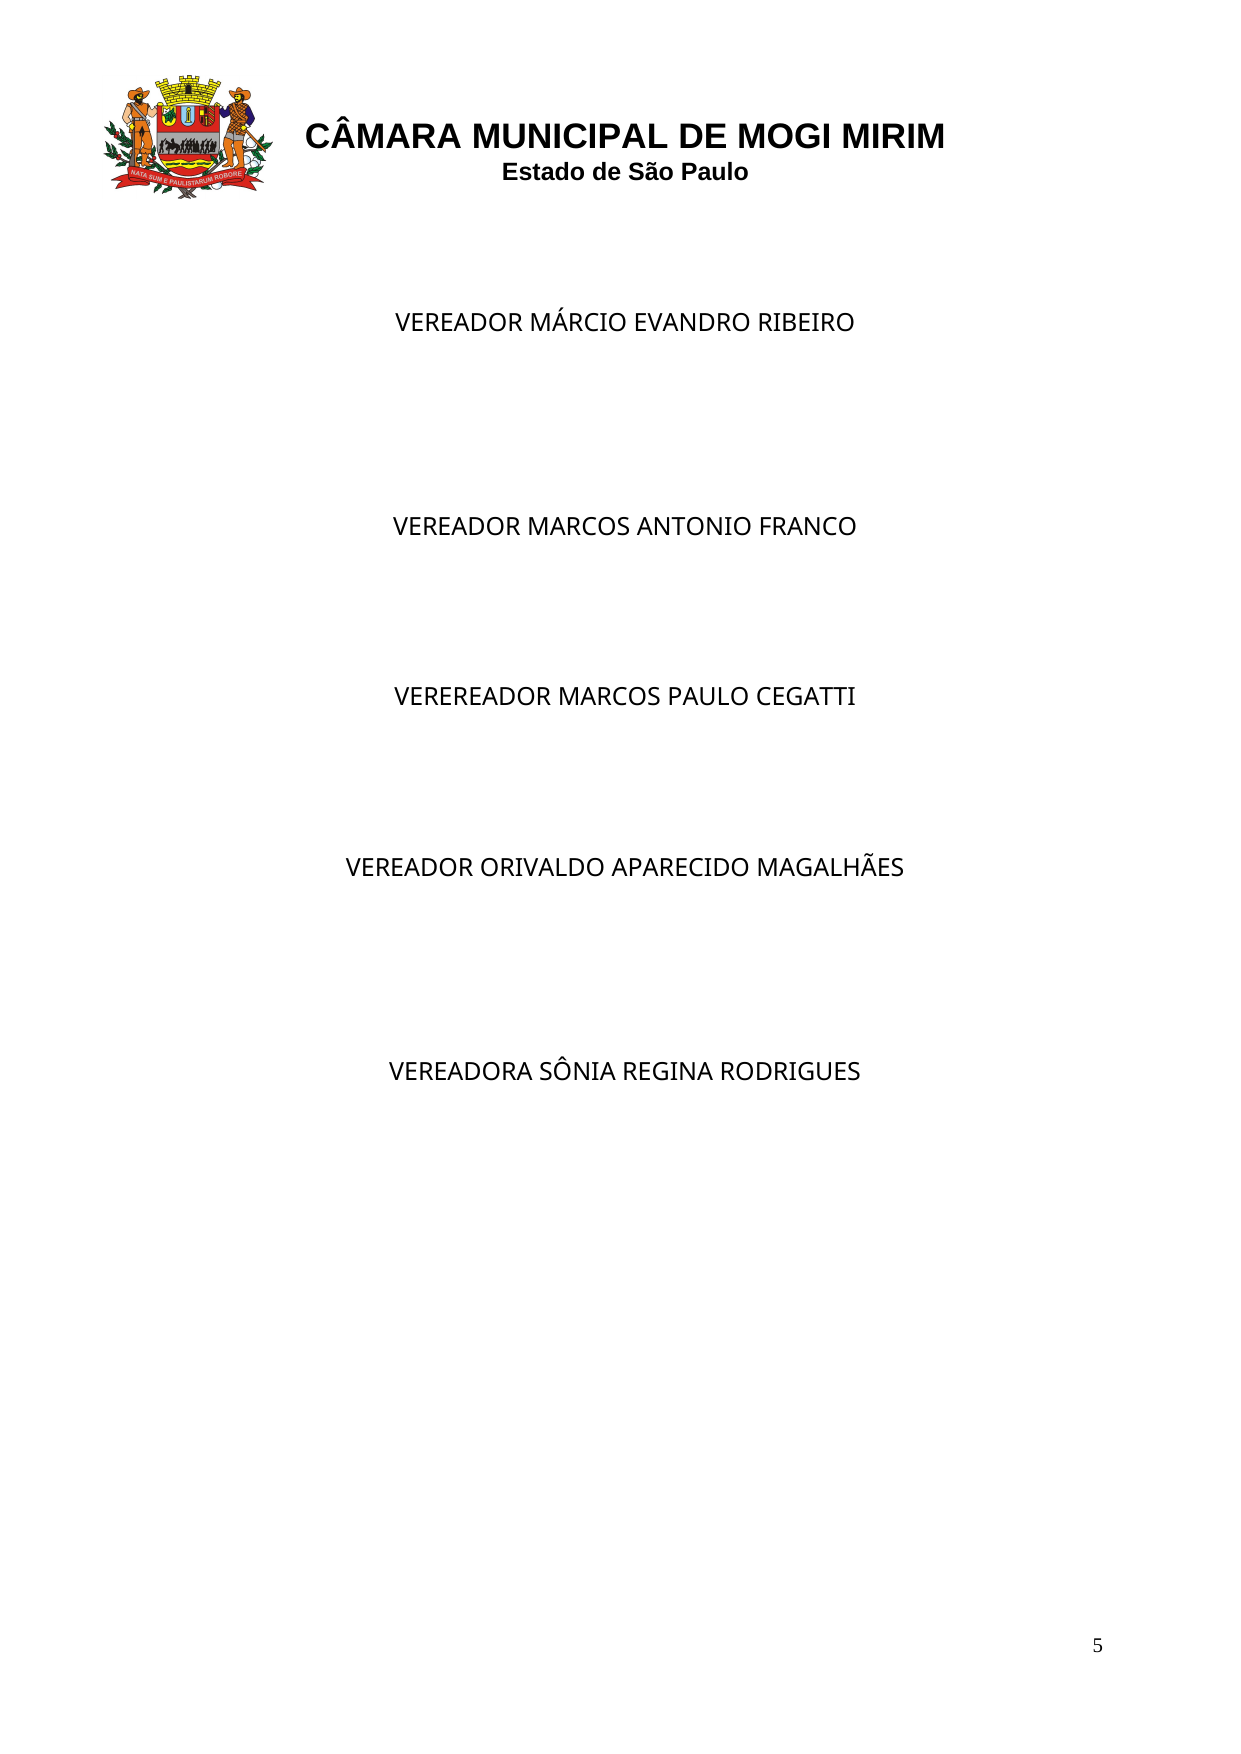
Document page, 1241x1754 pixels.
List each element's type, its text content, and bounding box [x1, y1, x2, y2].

text VEREADOR MÁRCIO EVANDRO RIBEIRO [148, 304, 1103, 338]
text VEREADORA SÔNIA REGINA RODRIGUES [148, 1054, 1103, 1088]
text VEREREADOR MARCOS PAULO CEGATTI [148, 679, 1103, 713]
picture [102, 75, 273, 199]
text VEREADOR MARCOS ANTONIO FRANCO [148, 509, 1103, 543]
text VEREADOR ORIVALDO APARECIDO MAGALHÃES [148, 849, 1103, 883]
